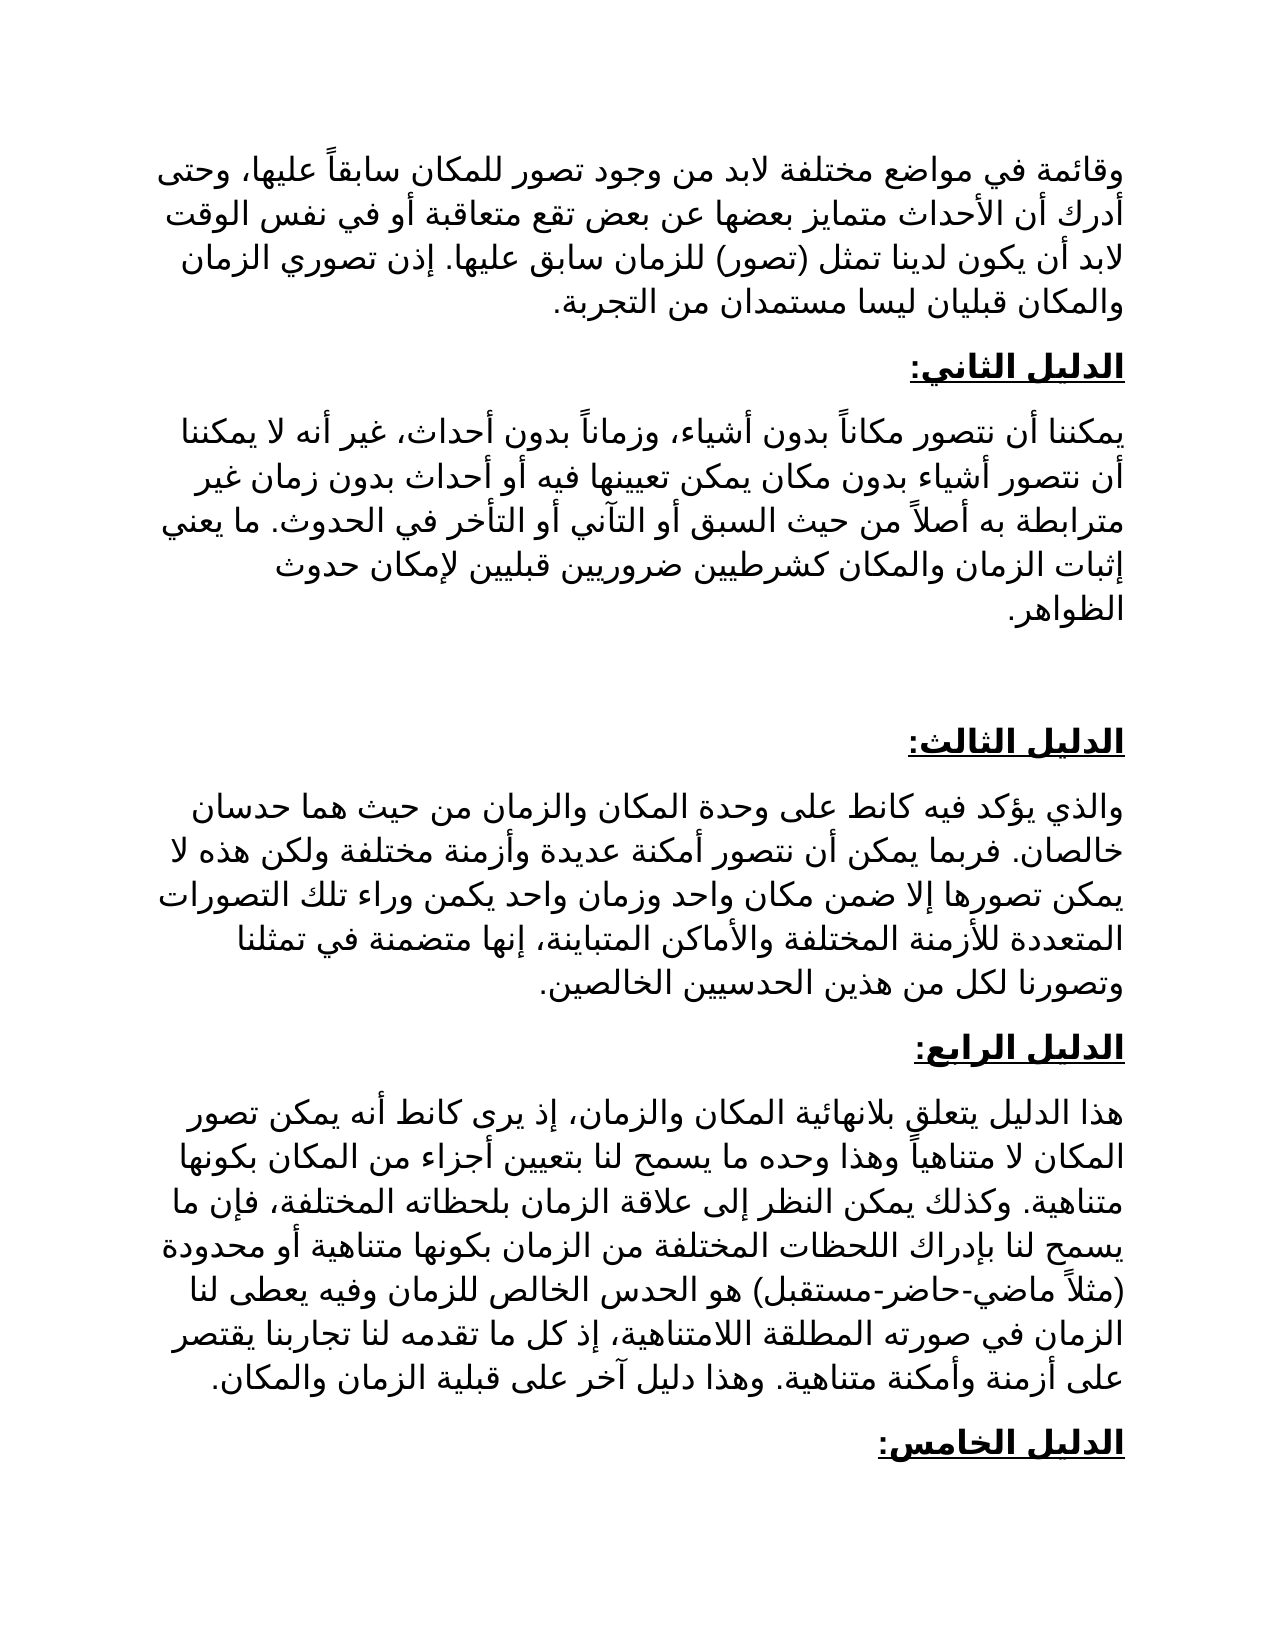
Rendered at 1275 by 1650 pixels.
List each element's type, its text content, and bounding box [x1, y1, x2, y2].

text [150, 150, 1125, 321]
text الدليل الخامس: [150, 1423, 1125, 1462]
text الدليل الثاني: [150, 347, 1125, 386]
text والذي يؤكد فيه كانط على وحدة المكان والزمان من حيث هما حدسان خالصان. فربما يمكن أن نتصور أمكنة عديدة وأزمنة مختلفة ولكن هذه لا يمكن تصورها إلا ضمن مكان واحد وزمان واحد يكمن وراء تلك التصورات المتعددة للأزمنة المختلفة والأماكن المتباينة، إنها متضمنة في تمثلنا وتصورنا لكل من هذين الحدسيين الخالصين. [150, 787, 1125, 1002]
text هذا الدليل يتعلق بلانهائية المكان والزمان، إذ يرى كانط أنه يمكن تصور المكان لا متناهياً وهذا وحده ما يسمح لنا بتعيين أجزاء من المكان بكونها متناهية. وكذلك يمكن النظر إلى علاقة الزمان بلحظاته المختلفة، فإن ما يسمح لنا بإدراك اللحظات المختلفة من الزمان بكونها متناهية أو محدودة (مثلاً ماضي-حاضر-مستقبل) هو الحدس الخالص للزمان وفيه يعطى لنا الزمان في صورته المطلقة اللامتناهية، إذ كل ما تقدمه لنا تجاربنا يقتصر على أزمنة وأمكنة متناهية. وهذا دليل آخر على قبلية الزمان والمكان. [150, 1093, 1125, 1397]
text الدليل الرابع: [150, 1028, 1125, 1067]
text الدليل الثالث: [150, 722, 1125, 760]
text يمكننا أن نتصور مكاناً بدون أشياء، وزماناً بدون أحداث، غير أنه لا يمكننا أن نتصور أشياء بدون مكان يمكن تعيينها فيه أو أحداث بدون زمان غير مترابطة به أصلاً من حيث السبق أو التآني أو التأخر في الحدوث. ما يعني إثبات الزمان والمكان كشرطيين ضروريين قبليين لإمكان حدوث الظواهر. [150, 412, 1125, 628]
